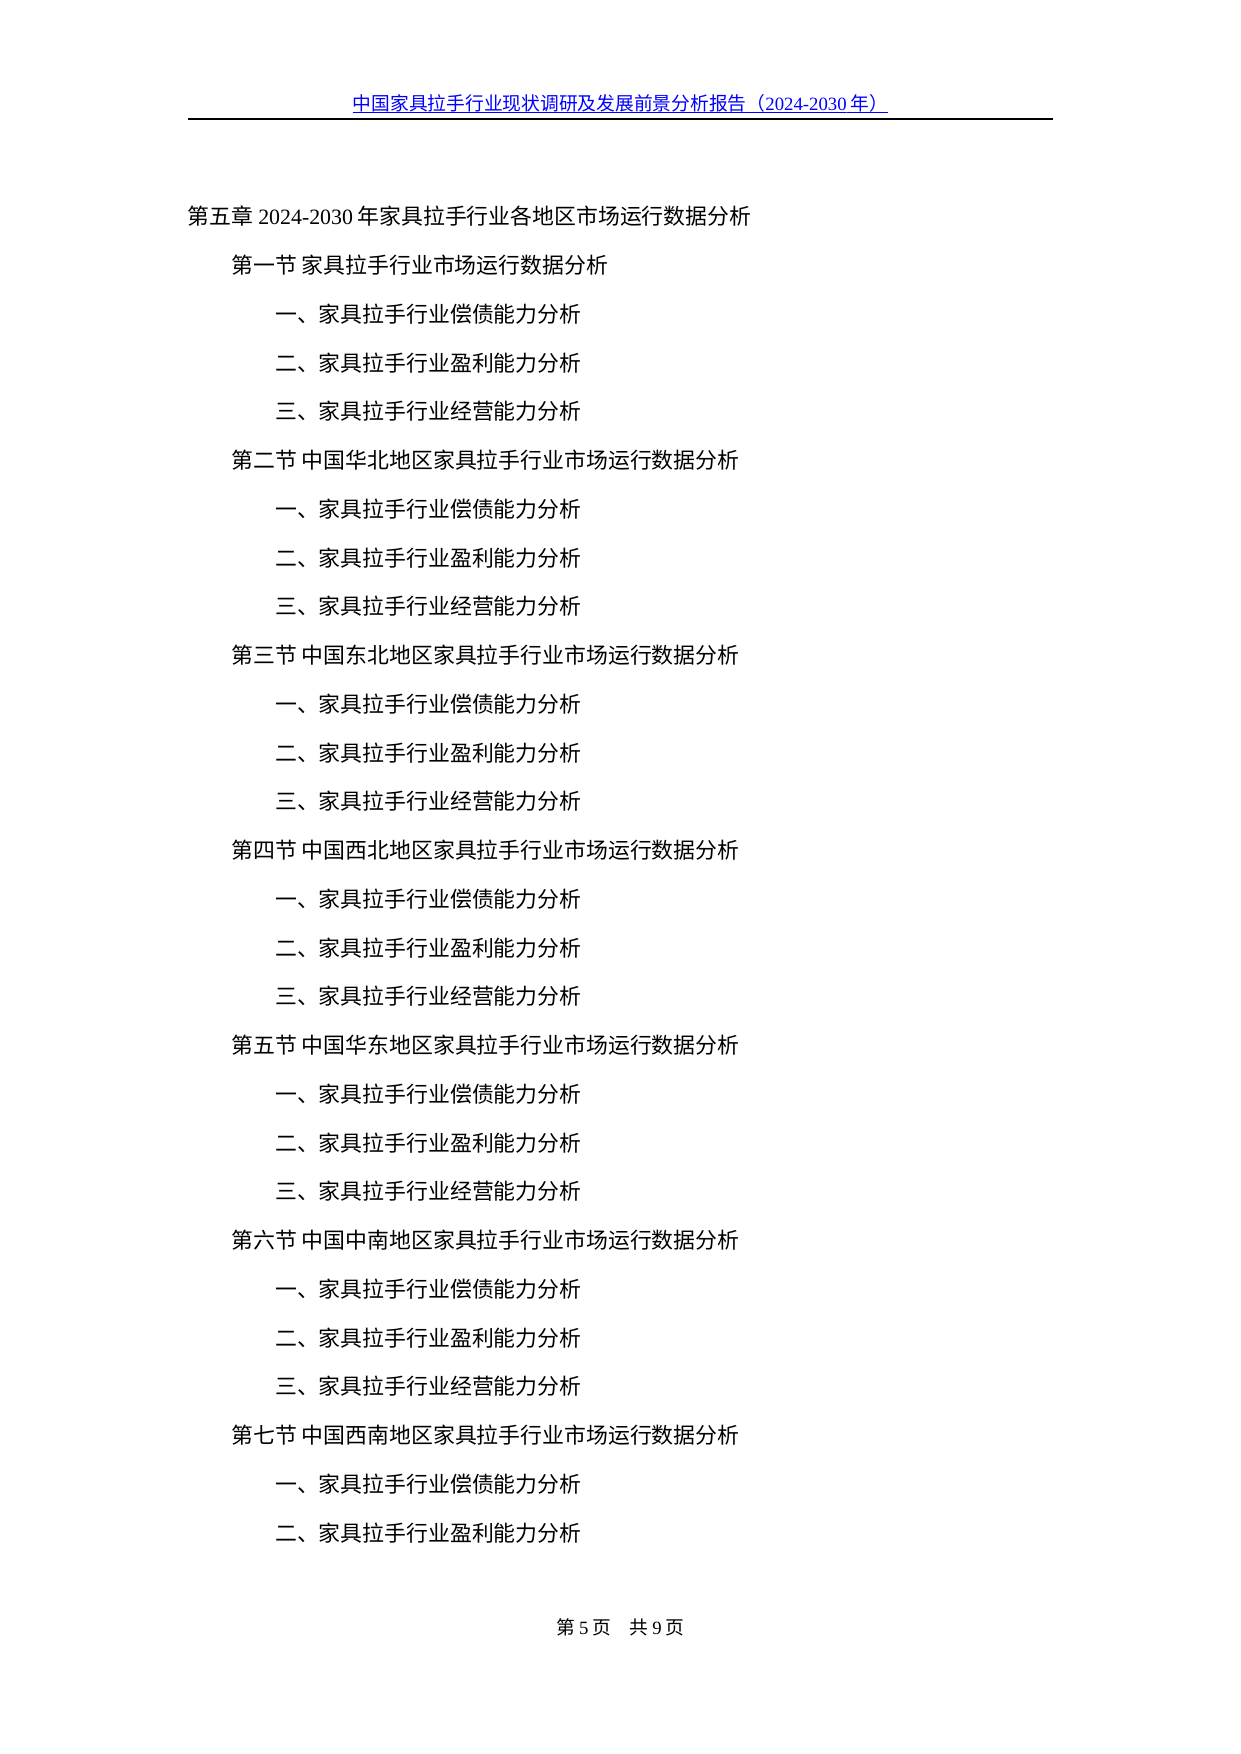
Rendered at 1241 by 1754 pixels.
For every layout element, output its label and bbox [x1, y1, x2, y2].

text [187, 150, 1053, 1548]
